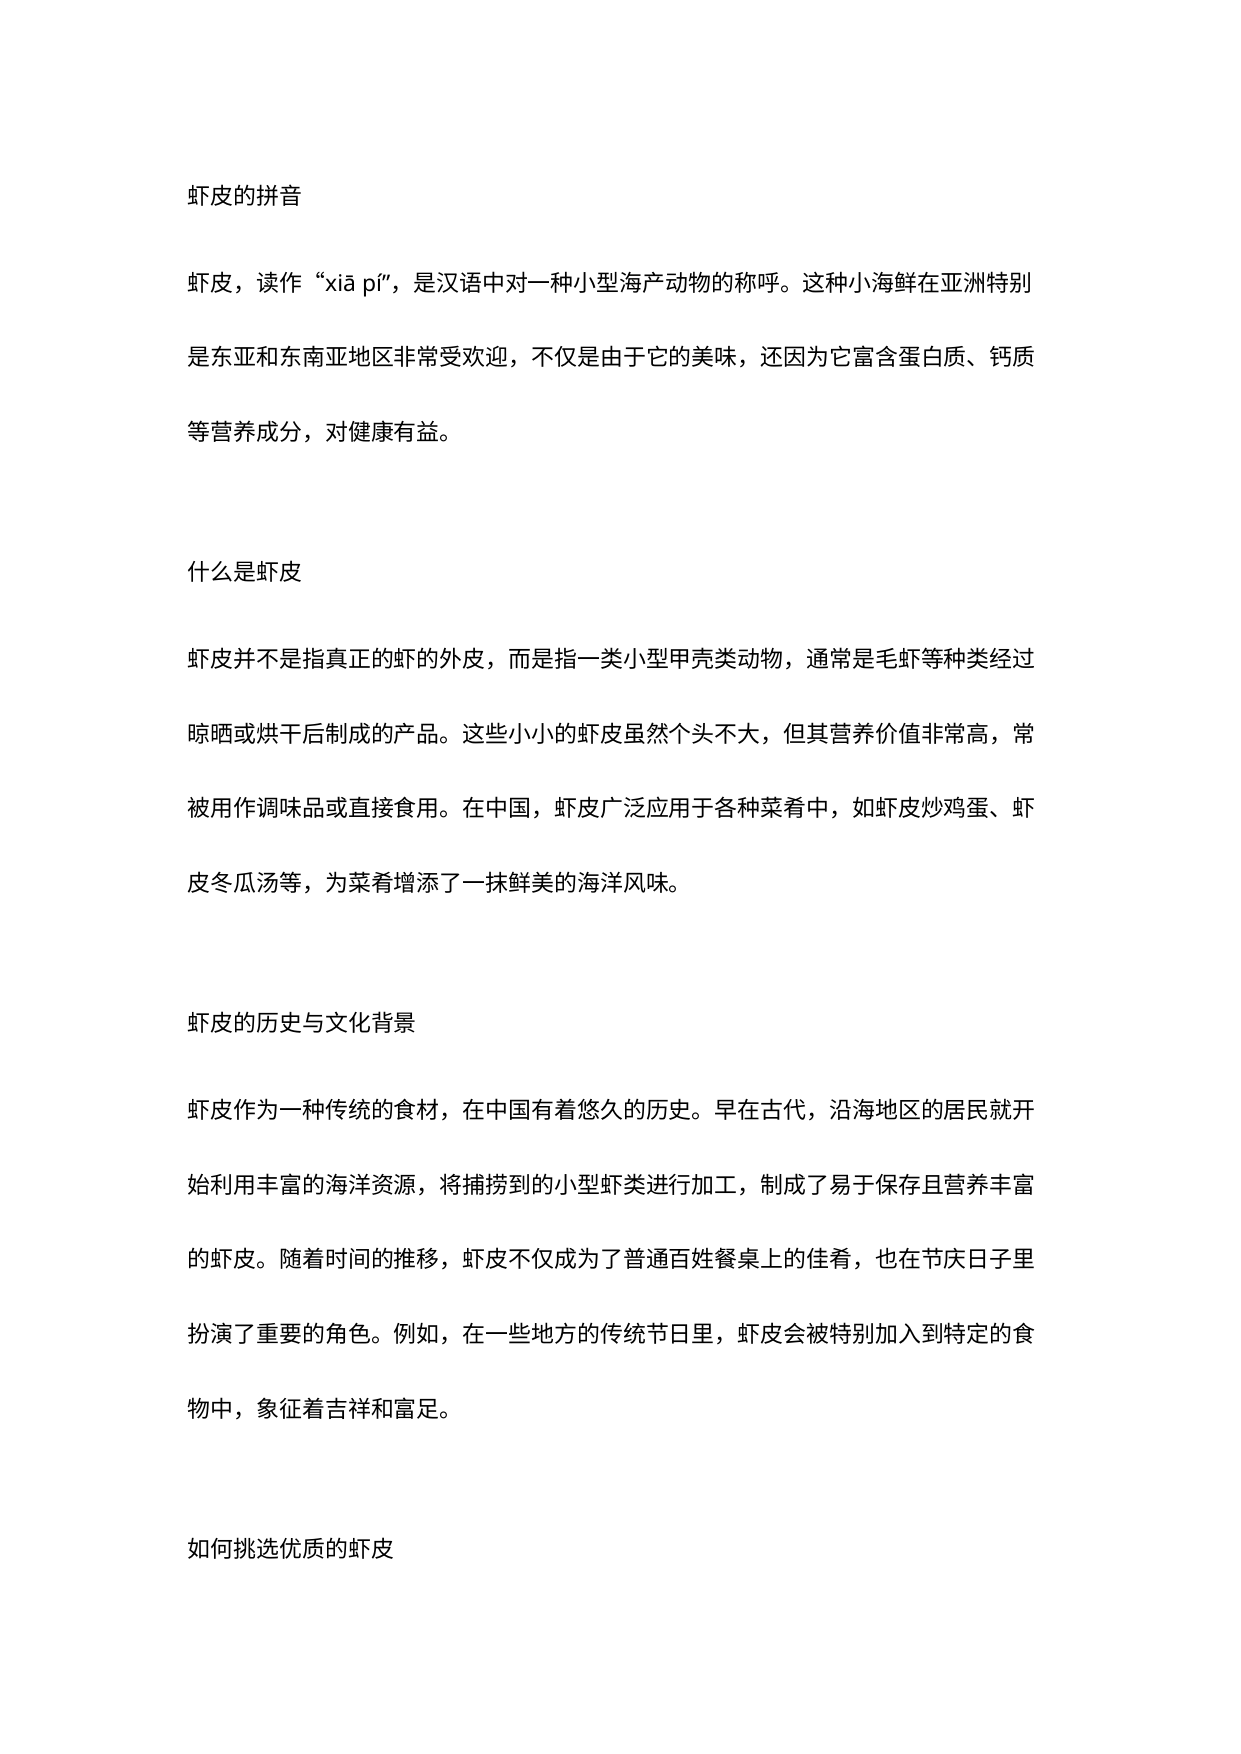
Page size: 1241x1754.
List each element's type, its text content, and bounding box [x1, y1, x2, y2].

text 虾皮作为一种传统的食材，在中国有着悠久的历史。早在古代，沿海地区的居民就开始利用丰富的海洋资源，将捕捞到的小型虾类进行加工，制成了易于保存且营养丰富的虾皮。随着时间的推移，虾皮不仅成为了普通百姓餐桌上的佳肴，也在节庆日子里扮演了重要的角色。例如，在一些地方的传统节日里，虾皮会被特别加入到特定的食物中，象征着吉祥和富足。 [187, 1076, 1053, 1440]
text 虾皮的历史与文化背景 [187, 989, 1053, 1054]
text 虾皮，读作“xiā pí”，是汉语中对一种小型海产动物的称呼。这种小海鲜在亚洲特别是东亚和东南亚地区非常受欢迎，不仅是由于它的美味，还因为它富含蛋白质、钙质等营养成分，对健康有益。 [187, 248, 1053, 463]
text 如何挑选优质的虾皮 [187, 1515, 1053, 1580]
text 虾皮并不是指真正的虾的外皮，而是指一类小型甲壳类动物，通常是毛虾等种类经过晾晒或烘干后制成的产品。这些小小的虾皮虽然个头不大，但其营养价值非常高，常被用作调味品或直接食用。在中国，虾皮广泛应用于各种菜肴中，如虾皮炒鸡蛋、虾皮冬瓜汤等，为菜肴增添了一抹鲜美的海洋风味。 [187, 625, 1053, 914]
text 虾皮的拼音 [187, 162, 1053, 227]
text 什么是虾皮 [187, 538, 1053, 603]
